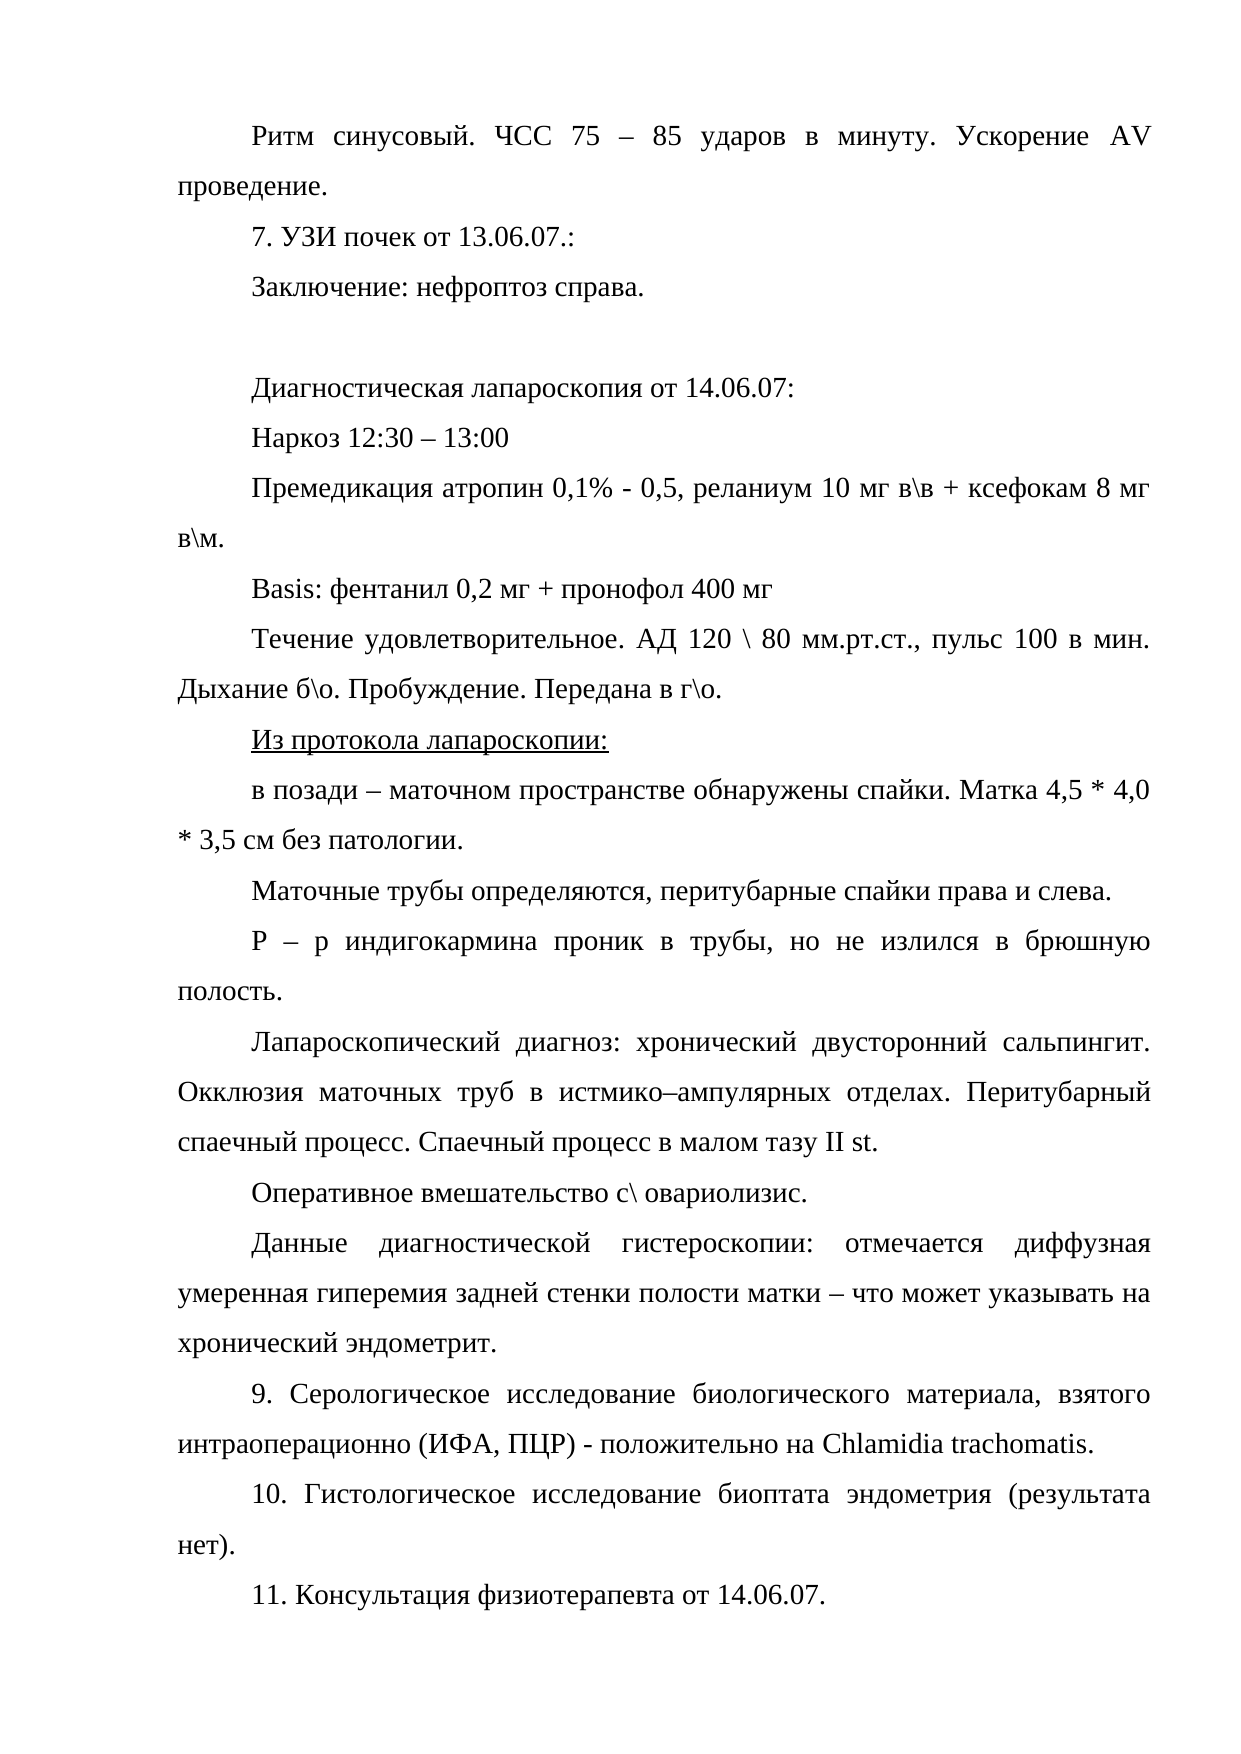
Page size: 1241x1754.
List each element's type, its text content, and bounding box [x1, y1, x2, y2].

text Ритм синусовый. ЧСС 75 – 85 ударов в минуту. Ускорение AV проведение. [177, 118, 1152, 202]
text 11. Консультация физиотерапевта от 14.06.07. [177, 1577, 1152, 1611]
text Заключение: нефроптоз справа. [177, 269, 1152, 303]
text Из протокола лапароскопии: [177, 722, 1152, 755]
list 9. Серологическое исследование биологического материала, взятого интраоперационно (ИФА, ПЦР) - положительно на Chlamidia trachomatis. [177, 1376, 1152, 1460]
text Течение удовлетворительное. АД 120 \ 80 мм.рт.ст., пульс 100 в мин. Дыхание б\о. Пробуждение. Передана в г\о. [177, 621, 1152, 705]
text Премедикация атропин 0,1% - 0,5, реланиум 10 мг в\в + ксефокам 8 мг в\м. [177, 470, 1152, 554]
text Диагностическая лапароскопия от 14.06.07: [177, 370, 1152, 403]
text Наркоз 12:30 – 13:00 [177, 420, 1152, 453]
text Лапароскопический диагноз: хронический двусторонний сальпингит. Окклюзия маточных труб в истмико–ампулярных отделах. Перитубарный спаечный процесс. Спаечный процесс в малом тазу II st. [177, 1024, 1152, 1158]
list Данные диагностической гистероскопии: отмечается диффузная умеренная гиперемия задней стенки полости матки – что может указывать на хронический эндометрит. [177, 1225, 1152, 1359]
text Маточные трубы определяются, перитубарные спайки права и слева. [177, 873, 1152, 906]
text Р – р индигокармина проник в трубы, но не излился в брюшную полость. [177, 923, 1152, 1007]
text 10. Гистологическое исследование биоптата эндометрия (результата нет). [177, 1477, 1152, 1560]
text Оперативное вмешательство с\ овариолизис. [177, 1175, 1152, 1208]
text Basis: фентанил 0,2 мг + пронофол 400 мг [177, 571, 1152, 604]
text 7. УЗИ почек от 13.06.07.: [177, 219, 1152, 252]
text в позади – маточном пространстве обнаружены спайки. Матка 4,5 * 4,0 * 3,5 см без патологии. [177, 772, 1152, 856]
